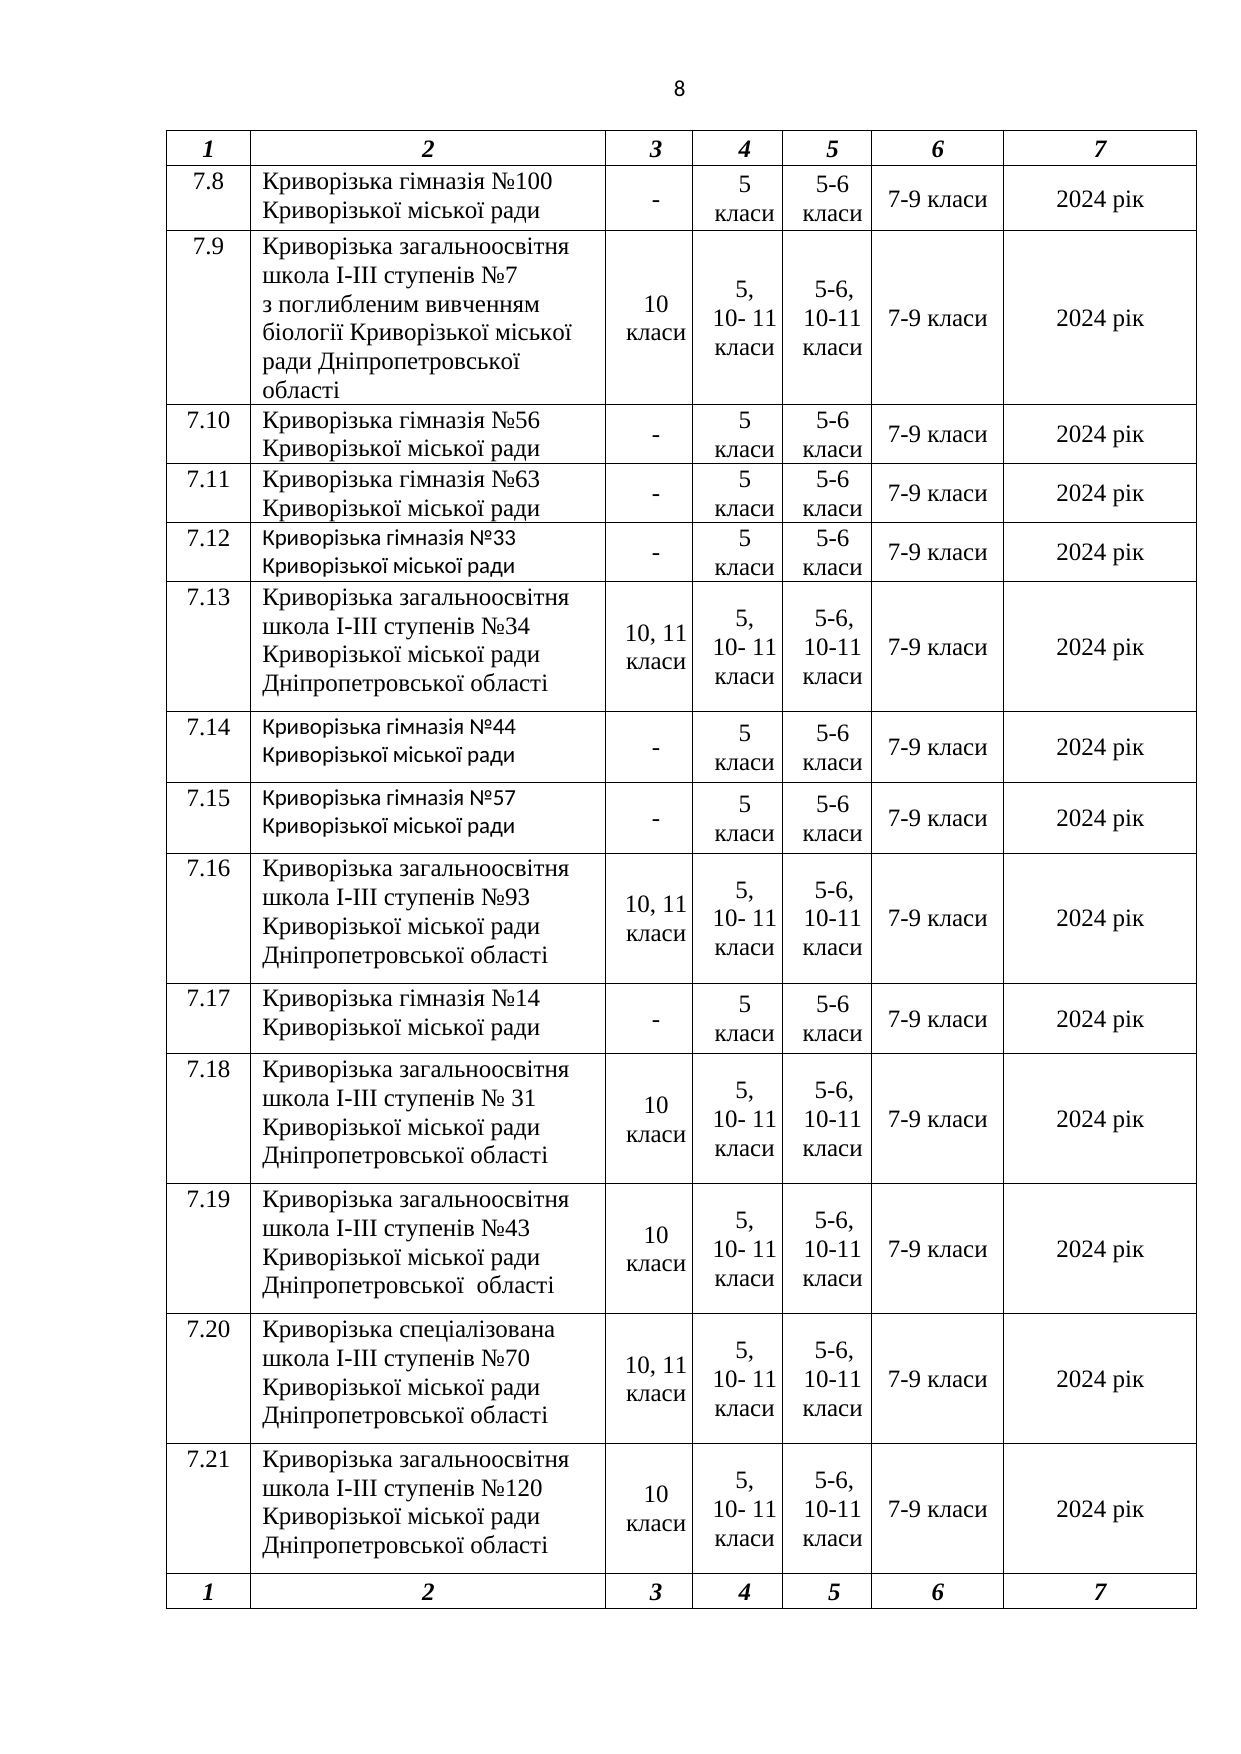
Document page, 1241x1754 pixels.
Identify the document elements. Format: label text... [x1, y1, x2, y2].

table_cell 7-9 класи [872, 1184, 1003, 1313]
table_cell 4 [693, 1574, 782, 1608]
table_cell Криворізька гімназія №63 Криворізької міської ради [251, 464, 605, 522]
table_cell 7.15 [167, 783, 250, 852]
table_cell 5-6 класи [783, 783, 871, 852]
table_cell 7-9 класи [872, 984, 1003, 1053]
table_cell 2024 рік [1004, 1314, 1196, 1443]
table_cell - [606, 464, 692, 522]
table_cell 5-6, 10-11 класи [783, 1314, 871, 1443]
table_cell 7.14 [167, 712, 250, 782]
table_cell 5-6, 10-11 класи [783, 1184, 871, 1313]
table_cell 5-6, 10-11 класи [783, 854, 871, 982]
table_cell 5-6 класи [783, 464, 871, 522]
table_cell 2024 рік [1004, 231, 1196, 404]
table_cell 2 [251, 131, 605, 165]
table_cell 2024 рік [1004, 1184, 1196, 1313]
table_cell 7.13 [167, 582, 250, 711]
table_cell 10 класи [606, 1054, 692, 1183]
table_cell Криворізька гімназія №56 Криворізької міської ради [251, 405, 605, 463]
table_cell 7-9 класи [872, 1314, 1003, 1443]
table_cell Криворізька загальноосвітня школа І-ІІІ ступенів №120 Криворізької міської ради Дніпропетровської області [251, 1444, 605, 1573]
table_cell 5-6, 10-11 класи [783, 231, 871, 404]
table_cell - [606, 405, 692, 463]
table_cell 5-6, 10-11 класи [783, 1054, 871, 1183]
table_cell 2024 рік [1004, 783, 1196, 852]
table_cell 2024 рік [1004, 166, 1196, 230]
table_cell 10, 11 класи [606, 582, 692, 711]
table_cell 10 класи [606, 1184, 692, 1313]
table_cell [251, 523, 605, 581]
table_cell 7 [1004, 1574, 1196, 1608]
table_cell Криворізька загальноосвітня школа І-ІІІ ступенів №93 Криворізької міської ради Дніпропетровської області [251, 854, 605, 982]
table_cell 7-9 класи [872, 783, 1003, 852]
table_cell [251, 783, 605, 852]
table_cell 7-9 класи [872, 712, 1003, 782]
table_cell 5 класи [693, 712, 782, 782]
table_cell 5 [783, 1574, 871, 1608]
table_cell 7-9 класи [872, 582, 1003, 711]
table_cell 7.8 [167, 166, 250, 230]
table_cell 2024 рік [1004, 1444, 1196, 1573]
table_cell 5 класи [693, 405, 782, 463]
table_cell 4 [693, 131, 782, 165]
table_cell 6 [872, 131, 1003, 165]
table_cell 7.18 [167, 1054, 250, 1183]
table_cell 7.12 [167, 523, 250, 581]
table_cell 2024 рік [1004, 984, 1196, 1053]
table_cell Криворізька загальноосвітня школа І-ІІІ ступенів №34 Криворізької міської ради Дніпропетровської області [251, 582, 605, 711]
table_cell Криворізька загальноосвітня школа І-ІІІ ступенів №7 з поглибленим вивченням біології Криворізької міської ради Дніпропетровської області [251, 231, 605, 404]
table_cell Криворізька гімназія №14 Криворізької міської ради [251, 984, 605, 1053]
table_cell 5 класи [693, 166, 782, 230]
table_cell 7.11 [167, 464, 250, 522]
table_cell 10 класи [606, 231, 692, 404]
table_cell 10, 11 класи [606, 1314, 692, 1443]
table_cell 2024 рік [1004, 1054, 1196, 1183]
table_cell 7-9 класи [872, 523, 1003, 581]
table_cell 7 [1004, 131, 1196, 165]
table_cell 5, 10- 11 класи [693, 854, 782, 982]
table_cell 5 класи [693, 523, 782, 581]
table_cell 2024 рік [1004, 405, 1196, 463]
table_cell 5, 10- 11 класи [693, 582, 782, 711]
table_cell 5 класи [693, 984, 782, 1053]
table_cell 2024 рік [1004, 523, 1196, 581]
table_cell 5-6, 10-11 класи [783, 1444, 871, 1573]
table_cell - [606, 712, 692, 782]
table_cell - [606, 783, 692, 852]
table_cell 5, 10- 11 класи [693, 1054, 782, 1183]
table_cell 5 класи [693, 783, 782, 852]
table_cell 5-6 класи [783, 405, 871, 463]
table_cell 7-9 класи [872, 166, 1003, 230]
table_cell 7-9 класи [872, 1444, 1003, 1573]
table_cell 5-6, 10-11 класи [783, 582, 871, 711]
table_cell 7.9 [167, 231, 250, 404]
table_cell 5 [783, 131, 871, 165]
table_cell 1 [167, 1574, 250, 1608]
table_cell 7.10 [167, 405, 250, 463]
table_cell 10 класи [606, 1444, 692, 1573]
table_cell 3 [606, 131, 692, 165]
table_cell 5-6 класи [783, 712, 871, 782]
table_cell 7-9 класи [872, 231, 1003, 404]
table_cell [251, 712, 605, 782]
table_cell - [606, 523, 692, 581]
table_cell Криворізька загальноосвітня школа І-ІІІ ступенів № 31 Криворізької міської ради Дніпропетровської області [251, 1054, 605, 1183]
table_cell 5, 10- 11 класи [693, 231, 782, 404]
table_cell Криворізька загальноосвітня школа І-ІІІ ступенів №43 Криворізької міської ради Дніпропетровської області [251, 1184, 605, 1313]
table_cell 7-9 класи [872, 405, 1003, 463]
table_cell 6 [872, 1574, 1003, 1608]
table_cell 7-9 класи [872, 854, 1003, 982]
table_cell 5-6 класи [783, 166, 871, 230]
table_cell 7-9 класи [872, 464, 1003, 522]
table_cell Криворізька спеціалізована школа І-ІІІ ступенів №70 Криворізької міської ради Дніпропетровської області [251, 1314, 605, 1443]
table_cell 7.19 [167, 1184, 250, 1313]
table_cell - [606, 166, 692, 230]
table_cell 2024 рік [1004, 464, 1196, 522]
table_cell 7.20 [167, 1314, 250, 1443]
table_cell 2 [251, 1574, 605, 1608]
table_cell 10, 11 класи [606, 854, 692, 982]
table_cell 7.21 [167, 1444, 250, 1573]
table_cell 7-9 класи [872, 1054, 1003, 1183]
table_cell 5, 10- 11 класи [693, 1184, 782, 1313]
table_cell 5-6 класи [783, 984, 871, 1053]
table_cell 7.16 [167, 854, 250, 982]
table_cell - [606, 984, 692, 1053]
table_cell 5-6 класи [783, 523, 871, 581]
table_cell 2024 рік [1004, 712, 1196, 782]
table_cell 2024 рік [1004, 854, 1196, 982]
table_cell 5, 10- 11 класи [693, 1444, 782, 1573]
table_cell 2024 рік [1004, 582, 1196, 711]
table_cell 7.17 [167, 984, 250, 1053]
table_cell 5, 10- 11 класи [693, 1314, 782, 1443]
table_cell 3 [606, 1574, 692, 1608]
table_cell 1 [167, 131, 250, 165]
table_cell 5 класи [693, 464, 782, 522]
table_cell Криворізька гімназія №100 Криворізької міської ради [251, 166, 605, 230]
